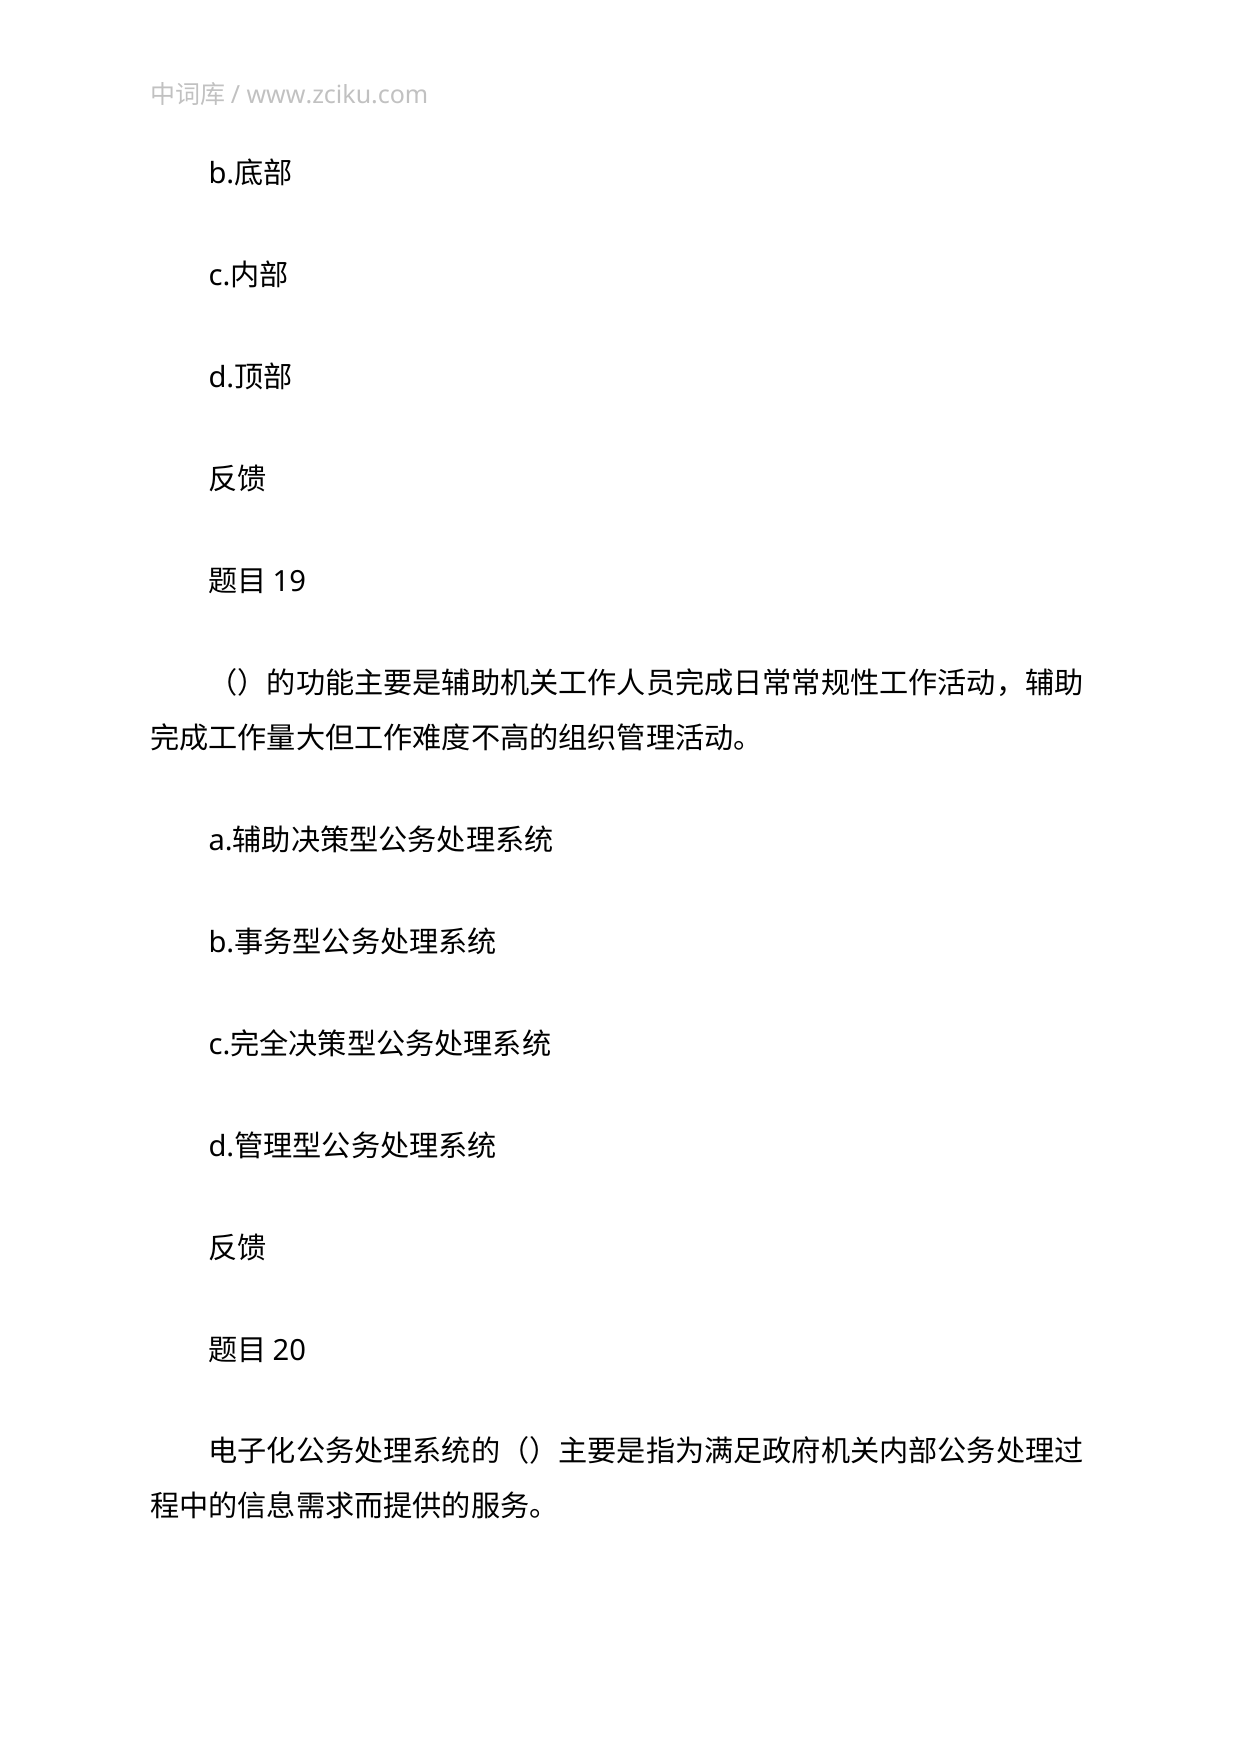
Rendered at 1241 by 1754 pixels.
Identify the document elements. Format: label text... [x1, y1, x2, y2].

text （）的功能主要是辅助机关工作人员完成日常常规性工作活动，辅助完成工作量大但工作难度不高的组织管理活动。 [150, 660, 1090, 757]
text a.辅助决策型公务处理系统 [150, 816, 1090, 859]
text 题目20 [150, 1326, 1090, 1368]
text d.顶部 [150, 354, 1090, 396]
text d.管理型公务处理系统 [150, 1122, 1090, 1165]
text 题目19 [150, 558, 1090, 600]
text c.内部 [150, 252, 1090, 294]
text 电子化公务处理系统的（）主要是指为满足政府机关内部公务处理过程中的信息需求而提供的服务。 [150, 1428, 1090, 1525]
text b.底部 [150, 150, 1090, 192]
text c.完全决策型公务处理系统 [150, 1020, 1090, 1063]
text b.事务型公务处理系统 [150, 918, 1090, 961]
text 反馈 [150, 1224, 1090, 1267]
text 反馈 [150, 456, 1090, 498]
